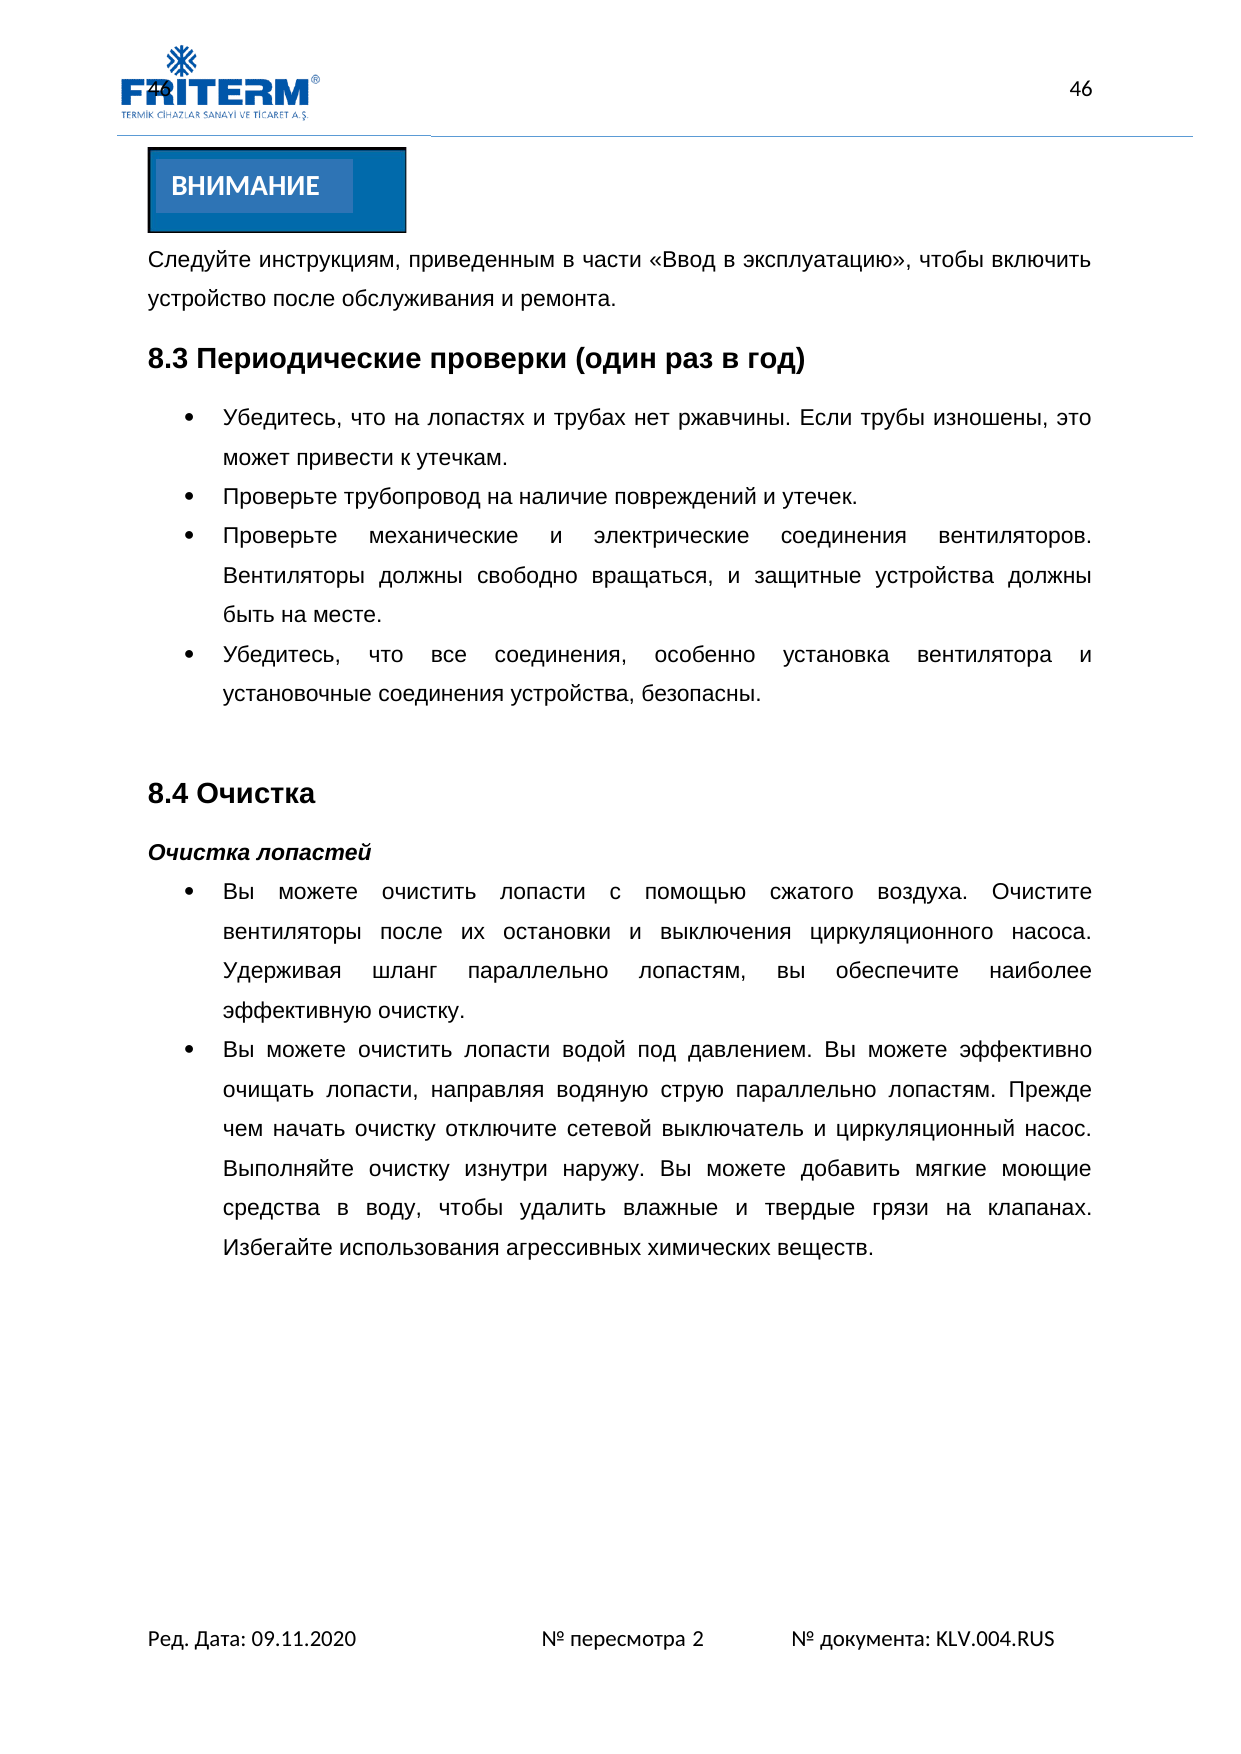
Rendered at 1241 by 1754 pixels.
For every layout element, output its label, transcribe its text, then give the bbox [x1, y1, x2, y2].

text Очистка лопастей [148, 839, 1093, 865]
list Убедитесь, что на лопастях и трубах нет ржавчины. Если трубы изношены, это может привести к утечкам. [185, 404, 1093, 470]
picture [119, 43, 321, 122]
text Следуйте инструкциям, приведенным в части «Ввод в эксплуатацию», чтобы включить устройство после обслуживания и ремонта. [148, 246, 1093, 311]
list Проверьте механические и электрические соединения вентиляторов. Вентиляторы должны свободно вращаться, и защитные устройства должны быть на месте. [185, 522, 1093, 628]
list Проверьте трубопровод на наличие повреждений и утечек. [185, 483, 1093, 509]
subtitle 8.3 Периодические проверки (один раз в год) [148, 341, 1093, 375]
list Вы можете очистить лопасти с помощью сжатого воздуха. Очистите вентиляторы после их остановки и выключения циркуляционного насоса. Удерживая шланг параллельно лопастям, вы обеспечите наиболее эффективную очистку. [185, 878, 1093, 1023]
list Вы можете очистить лопасти водой под давлением. Вы можете эффективно очищать лопасти, направляя водяную струю параллельно лопастям. Прежде чем начать очистку отключите сетевой выключатель и циркуляционный насос. Выполняйте очистку изнутри наружу. Вы можете добавить мягкие моющие средства в воду, чтобы удалить влажные и твердые грязи на клапанах. Избегайте использования агрессивных химических веществ. [185, 1036, 1093, 1260]
list Убедитесь, что все соединения, особенно установка вентилятора и установочные соединения устройства, безопасны. [185, 641, 1093, 707]
subtitle 8.4 Очистка [148, 776, 1093, 809]
